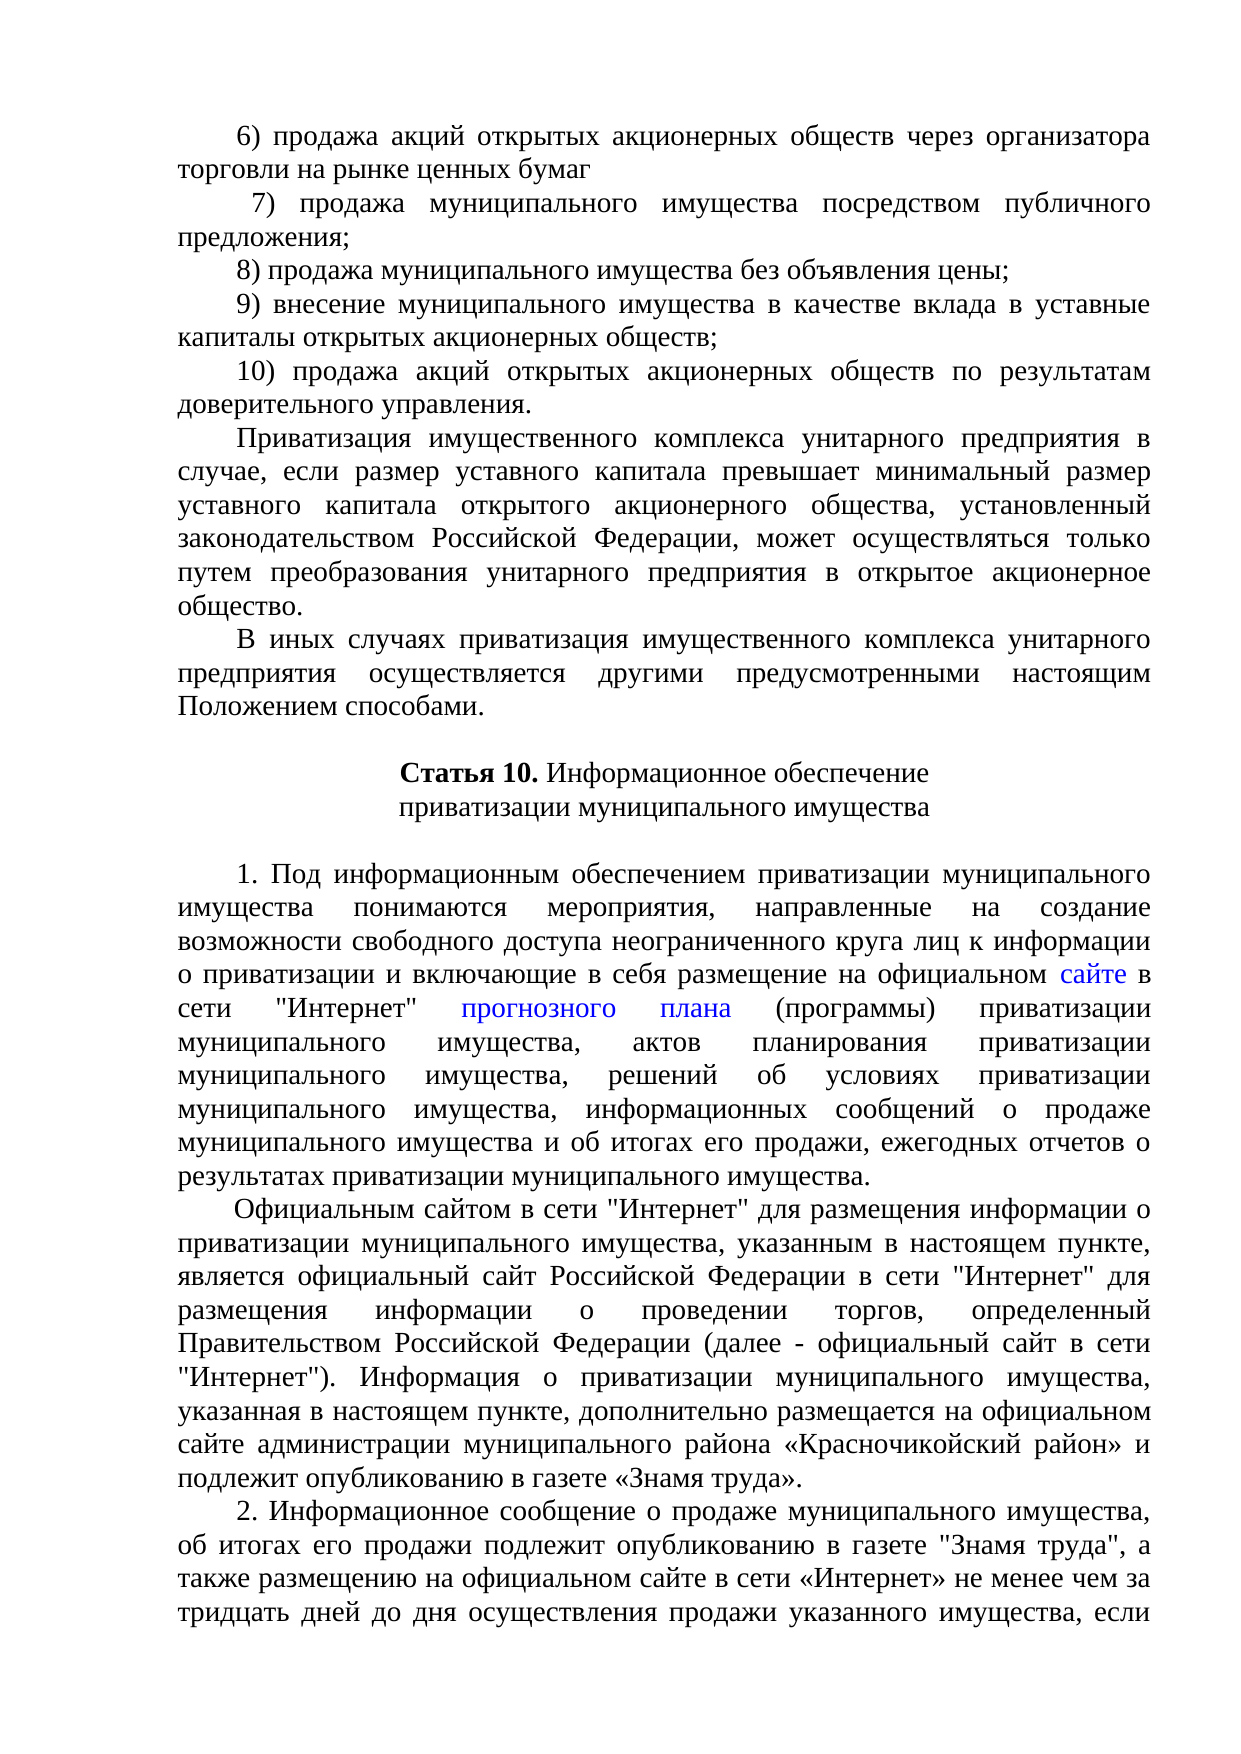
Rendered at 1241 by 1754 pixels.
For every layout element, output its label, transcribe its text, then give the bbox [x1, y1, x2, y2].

text Официальным сайтом в сети "Интернет" для размещения информации о приватизации муниципального имущества, указанным в настоящем пункте, является официальный сайт Российской Федерации в сети "Интернет" для размещения информации о проведении торгов, определенный Правительством Российской Федерации (далее - официальный сайт в сети "Интернет"). Информация о приватизации муниципального имущества, указанная в настоящем пункте, дополнительно размещается на официальном сайте администрации муниципального района «Красночикойский район» и подлежит опубликованию в газете «Знамя труда». [177, 1191, 1152, 1493]
text Приватизация имущественного комплекса унитарного предприятия в случае, если размер уставного капитала превышает минимальный размер уставного капитала открытого акционерного общества, установленный законодательством Российской Федерации, может осуществляться только путем преобразования унитарного предприятия в открытое акционерное общество. [177, 420, 1152, 621]
text 10) продажа акций открытых акционерных обществ по результатам доверительного управления. [177, 353, 1152, 420]
text В иных случаях приватизация имущественного комплекса унитарного предприятия осуществляется другими предусмотренными настоящим Положением способами. [177, 621, 1152, 722]
text 9) внесение муниципального имущества в качестве вклада в уставные капиталы открытых акционерных обществ; [177, 286, 1152, 353]
text 6) продажа акций открытых акционерных обществ через организатора торговли на рынке ценных бумаг [177, 118, 1152, 185]
text 7) продажа муниципального имущества посредством публичного предложения; [177, 185, 1152, 252]
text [177, 1493, 1152, 1627]
text 8) продажа муниципального имущества без объявления цены; [236, 252, 1152, 286]
text приватизации муниципального имущества [177, 789, 1152, 822]
text Статья 10. Информационное обеспечение [177, 755, 1152, 789]
text 1. Под информационным обеспечением приватизации муниципального имущества понимаются мероприятия, направленные на создание возможности свободного доступа неограниченного круга лиц к информации о приватизации и включающие в себя размещение на официальном сайте в сети "Интернет" прогнозного плана (программы) приватизации муниципального имущества, актов планирования приватизации муниципального имущества, решений об условиях приватизации муниципального имущества, информационных сообщений о продаже муниципального имущества и об итогах его продажи, ежегодных отчетов о результатах приватизации муниципального имущества. [177, 856, 1152, 1191]
